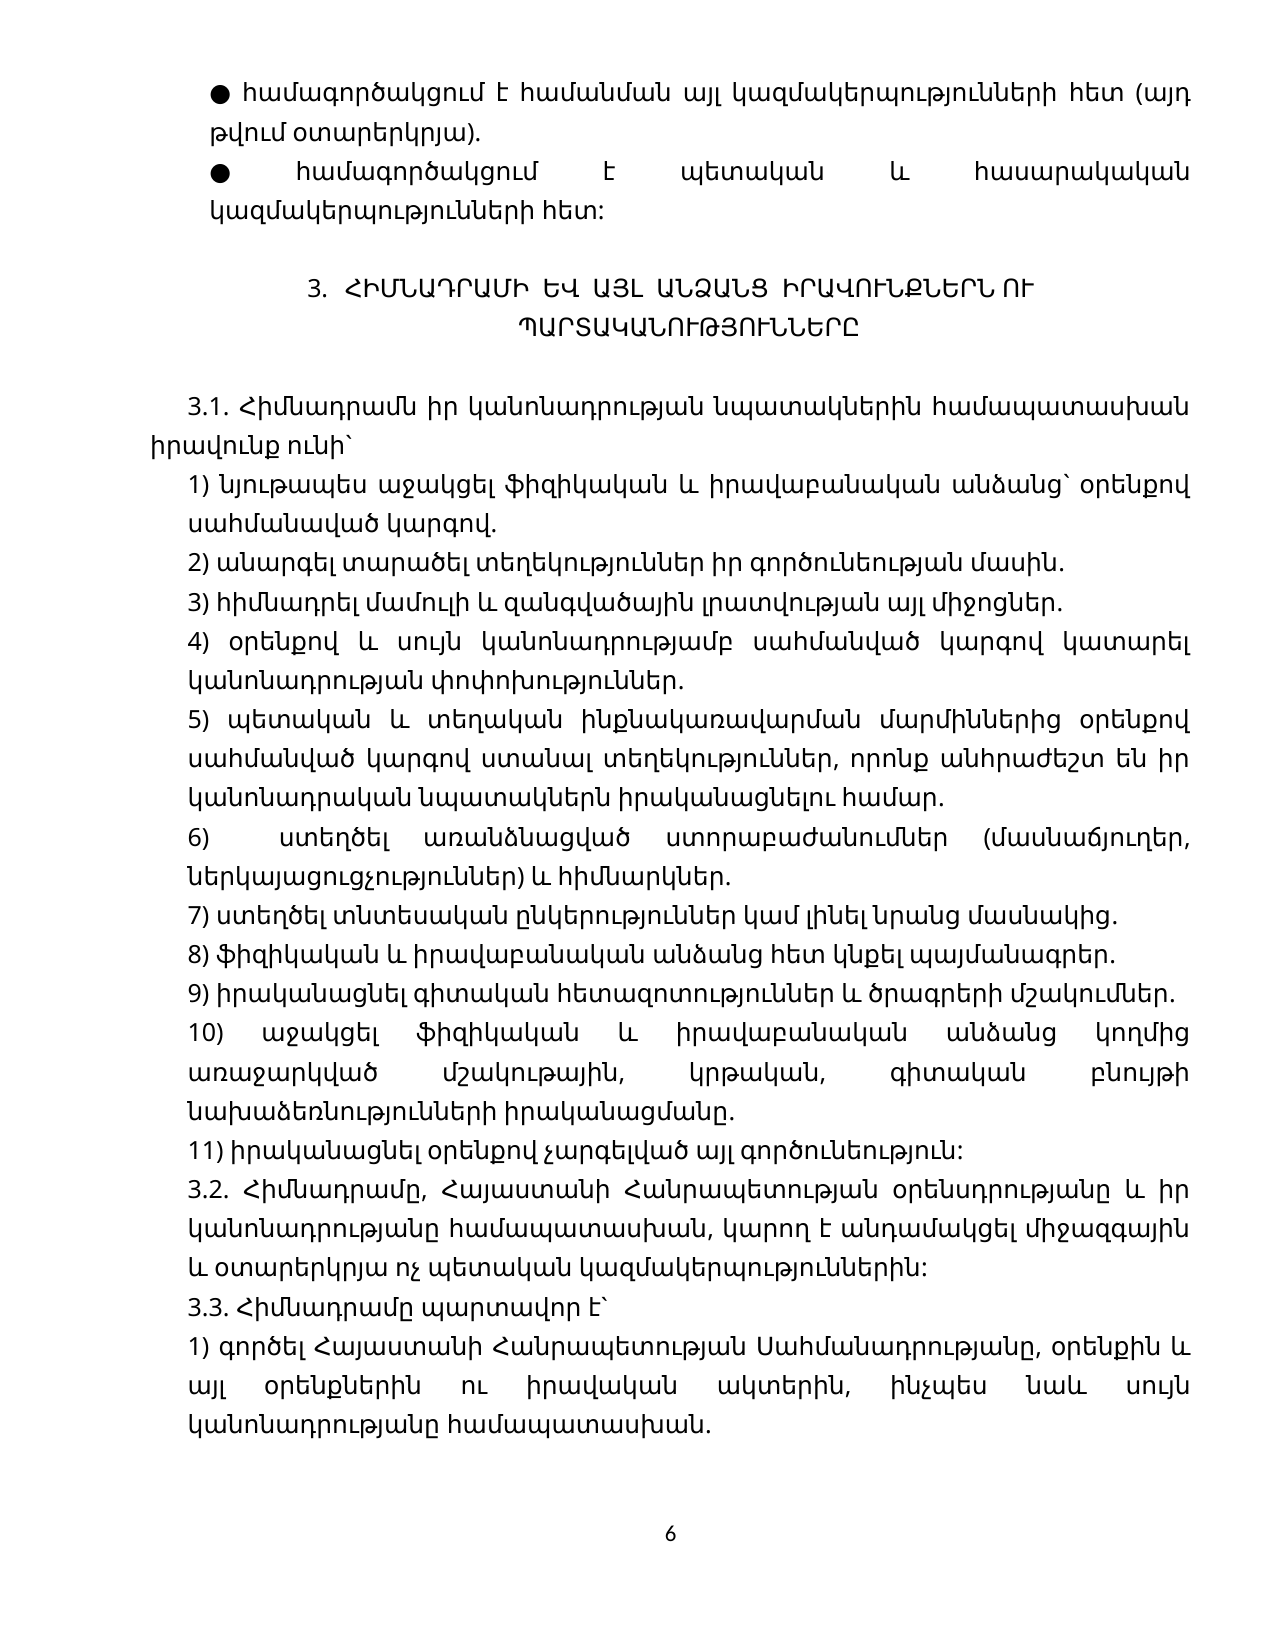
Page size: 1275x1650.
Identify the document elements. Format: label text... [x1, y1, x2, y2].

list ՀԻՄՆԱԴՐԱՄԻ ԵՎ ԱՅԼ ԱՆՁԱՆՑ ԻՐԱՎՈՒՆՔՆԵՐՆ ՈՒ ՊԱՐՏԱԿԱՆՈՒԹՅՈՒՆՆԵՐԸ [150, 271, 1191, 344]
list 4) օրենքով և սույն կանոնադրությամբ սահմանված կարգով կատարել կանոնադրության փոփոխություններ. [187, 623, 1191, 697]
list 9) իրականացնել գիտական հետազոտություններ և ծրագրերի մշակումներ. [187, 976, 1191, 1010]
list 3.3. Հիմնադրամը պարտավոր է` [187, 1289, 1191, 1323]
list 6) ստեղծել առանձնացված ստորաբաժանումներ (մասնաճյուղեր, ներկայացուցչություններ) և հիմնարկներ. [187, 819, 1191, 892]
list 5) պետական և տեղական ինքնակառավարման մարմիններից օրենքով սահմանված կարգով ստանալ տեղեկություններ, որոնք անհրաժեշտ են իր կանոնադրական նպատակներն իրականացնելու համար. [187, 702, 1191, 814]
list ● համագործակցում է պետական և հասարակական կազմակերպությունների հետ: [209, 153, 1191, 227]
list 2) անարգել տարածել տեղեկություններ իր գործունեության մասին. [187, 545, 1191, 579]
list 3.2. Հիմնադրամը, Հայաստանի Հանրապետության օրենսդրությանը և իր կանոնադրությանը համապատասխան, կարող է անդամակցել միջազգային և օտարերկրյա ոչ պետական կազմակերպություններին: [187, 1172, 1191, 1284]
list 1) նյութապես աջակցել ֆիզիկական և իրավաբանական անձանց` օրենքով սահմանաված կարգով. [187, 467, 1191, 540]
list 3) հիմնադրել մամուլի և զանգվածային լրատվության այլ միջոցներ. [187, 584, 1191, 618]
list 1) գործել Հայաստանի Հանրապետության Սահմանադրությանը, օրենքին և այլ օրենքներին ու իրավական ակտերին, ինչպես նաև սույն կանոնադրությանը համապատասխան. [187, 1328, 1191, 1441]
list 11) իրականացնել օրենքով չարգելված այլ գործունեություն: [187, 1132, 1191, 1167]
list 10) աջակցել ֆիզիկական և իրավաբանական անձանց կողմից առաջարկված մշակութային, կրթական, գիտական բնույթի նախաձեռնությունների իրականացմանը. [187, 1015, 1191, 1127]
list 8) ֆիզիկական և իրավաբանական անձանց հետ կնքել պայմանագրեր. [187, 937, 1191, 971]
list ● համագործակցում է համանման այլ կազմակերպությունների հետ (այդ թվում օտարերկրյա). [209, 75, 1191, 148]
list 3.1. Հիմնադրամն իր կանոնադրության նպատակներին համապատասխան իրավունք ունի` [150, 388, 1191, 462]
list 7) ստեղծել տնտեսական ընկերություններ կամ լինել նրանց մասնակից. [187, 897, 1191, 932]
